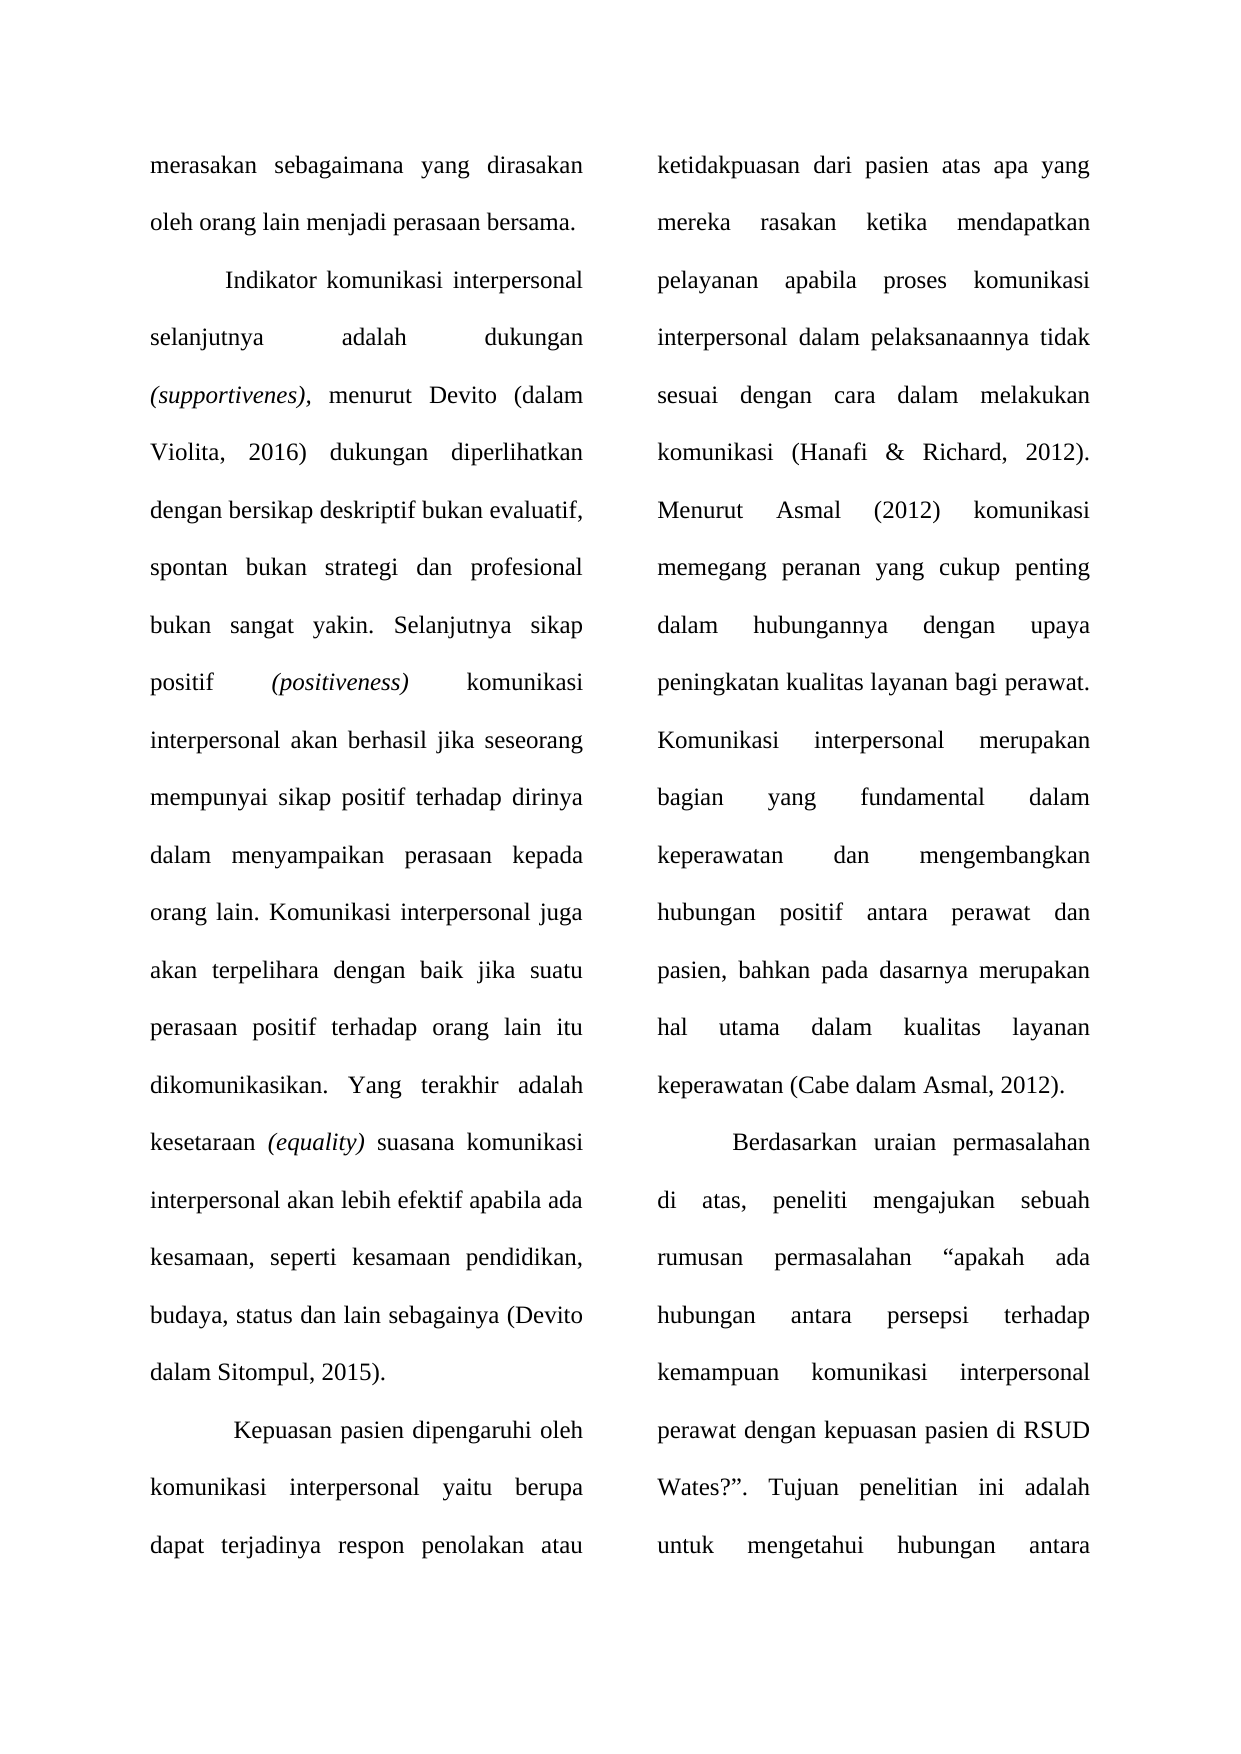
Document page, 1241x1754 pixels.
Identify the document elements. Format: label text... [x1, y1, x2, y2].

text Kepuasan pasien dipengaruhi oleh komunikasi interpersonal yaitu berupa dapat terjadinya respon penolakan atau ketidakpuasan dari pasien atas apa yang mereka rasakan ketika mendapatkan pelayanan apabila proses komunikasi interpersonal dalam pelaksanaannya tidak sesuai dengan cara dalam melakukan komunikasi (Hanafi & Richard, 2012). Menurut Asmal (2012) komunikasi memegang peranan yang cukup penting dalam hubungannya dengan upaya peningkatan kualitas layanan bagi perawat. Komunikasi interpersonal merupakan bagian yang fundamental dalam keperawatan dan mengembangkan hubungan positif antara perawat dan pasien, bahkan pada dasarnya merupakan hal utama dalam kualitas layanan keperawatan (Cabe dalam Asmal, 2012). [150, 1415, 583, 1559]
text Kepuasan pasien dipengaruhi oleh komunikasi interpersonal yaitu berupa dapat terjadinya respon penolakan atau ketidakpuasan dari pasien atas apa yang mereka rasakan ketika mendapatkan pelayanan apabila proses komunikasi interpersonal dalam pelaksanaannya tidak sesuai dengan cara dalam melakukan komunikasi (Hanafi & Richard, 2012). Menurut Asmal (2012) komunikasi memegang peranan yang cukup penting dalam hubungannya dengan upaya peningkatan kualitas layanan bagi perawat. Komunikasi interpersonal merupakan bagian yang fundamental dalam keperawatan dan mengembangkan hubungan positif antara perawat dan pasien, bahkan pada dasarnya merupakan hal utama dalam kualitas layanan keperawatan (Cabe dalam Asmal, 2012). [657, 150, 1090, 1099]
text Indikator komunikasi interpersonal selanjutnya adalah dukungan (supportivenes), menurut Devito (dalam Violita, 2016) dukungan diperlihatkan dengan bersikap deskriptif bukan evaluatif, spontan bukan strategi dan profesional bukan sangat yakin. Selanjutnya sikap positif (positiveness) komunikasi interpersonal akan berhasil jika seseorang mempunyai sikap positif terhadap dirinya dalam menyampaikan perasaan kepada orang lain. Komunikasi interpersonal juga akan terpelihara dengan baik jika suatu perasaan positif terhadap orang lain itu dikomunikasikan. Yang terakhir adalah kesetaraan (equality) suasana komunikasi interpersonal akan lebih efektif apabila ada kesamaan, seperti kesamaan pendidikan, budaya, status dan lain sebagainya (Devito dalam Sitompul, 2015). [150, 265, 583, 1386]
